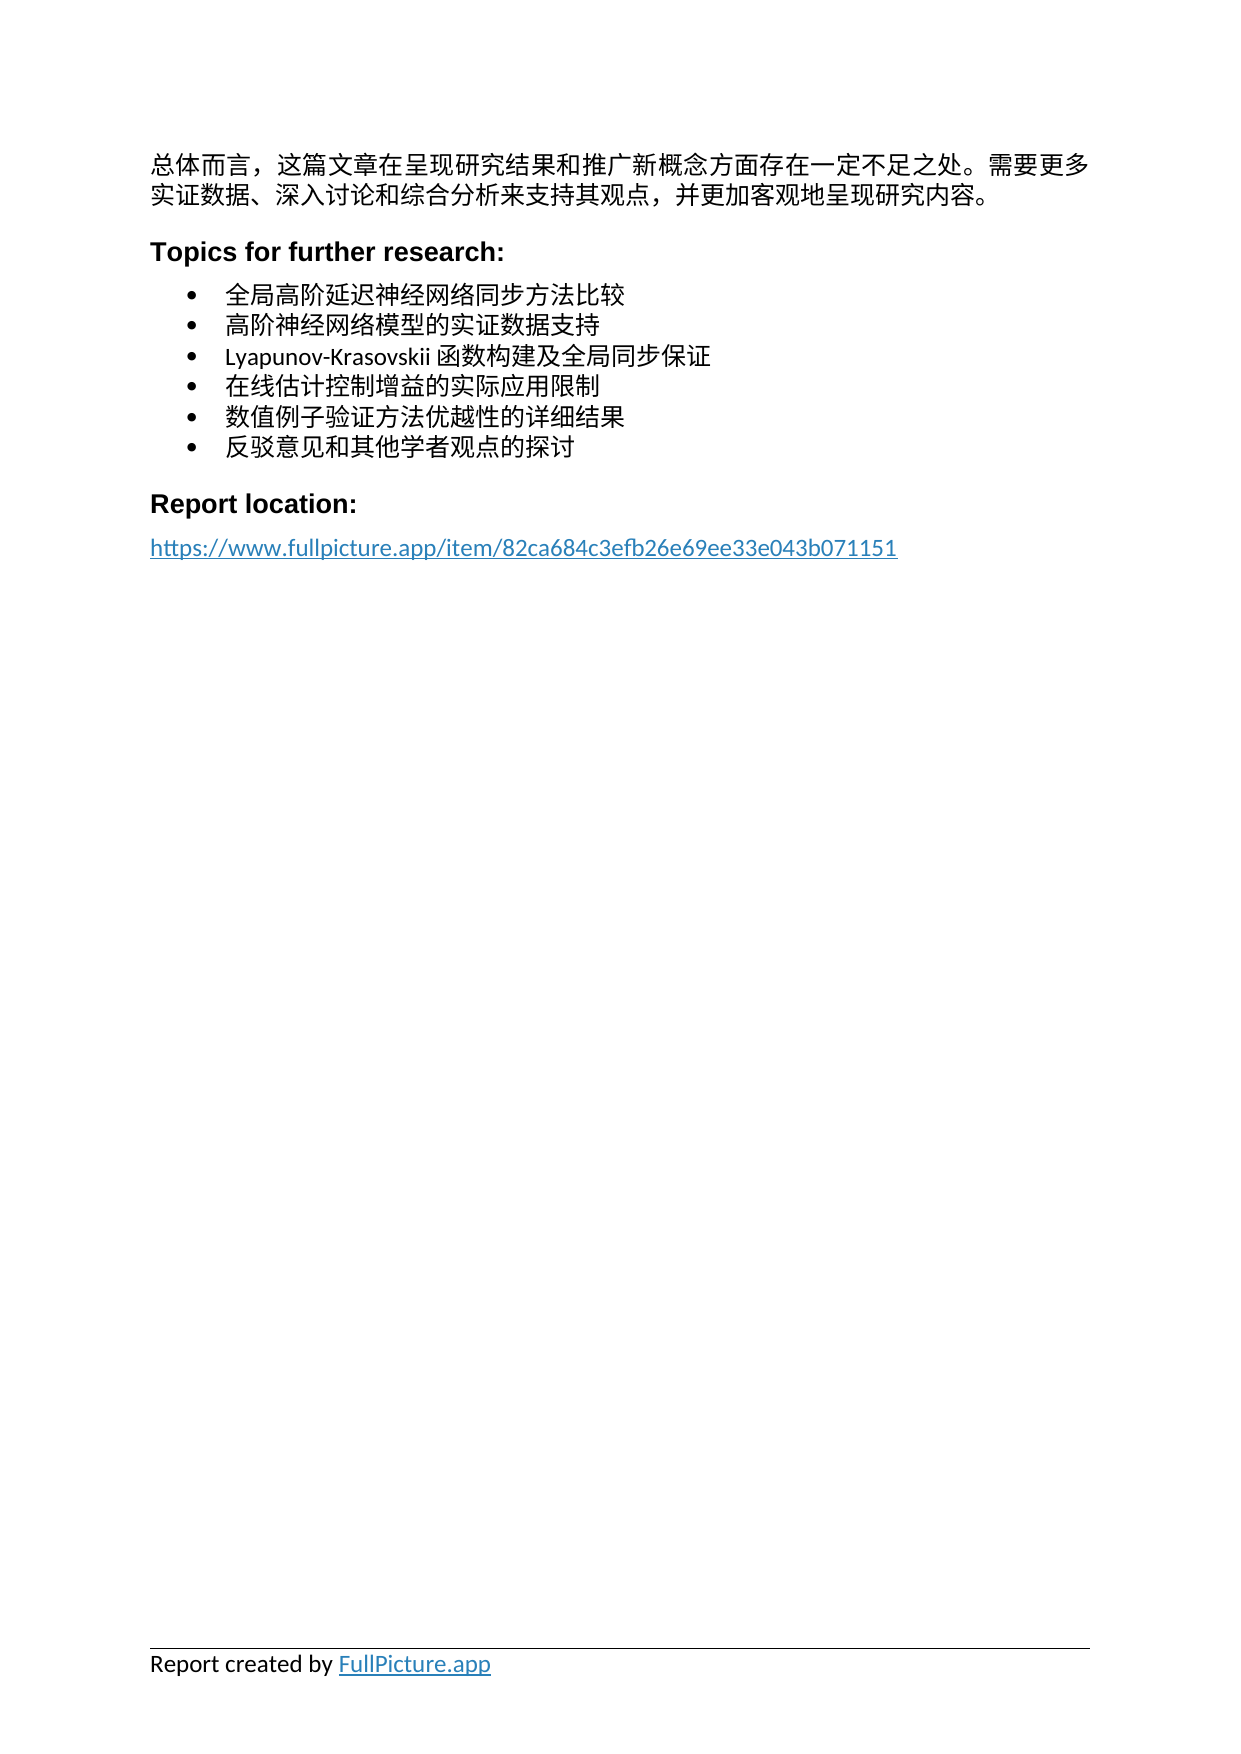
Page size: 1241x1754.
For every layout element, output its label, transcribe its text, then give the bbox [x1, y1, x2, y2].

subtitle Topics for further research: [150, 236, 1090, 267]
list Lyapunov-Krasovskii函数构建及全局同步保证 [187, 341, 1090, 371]
text 总体而言，这篇文章在呈现研究结果和推广新概念方面存在一定不足之处。需要更多实证数据、深入讨论和综合分析来支持其观点，并更加客观地呈现研究内容。 [150, 150, 1090, 211]
list 数值例子验证方法优越性的详细结果 [187, 402, 1090, 432]
list 反驳意见和其他学者观点的探讨 [187, 432, 1090, 463]
list 全局高阶延迟神经网络同步方法比较 [187, 280, 1090, 310]
list 高阶神经网络模型的实证数据支持 [187, 310, 1090, 341]
subtitle Report location: [150, 488, 1090, 519]
text https://www.fullpicture.app/item/82ca684c3efb26e69ee33e043b071151 [150, 532, 1090, 562]
list 在线估计控制增益的实际应用限制 [187, 371, 1090, 402]
